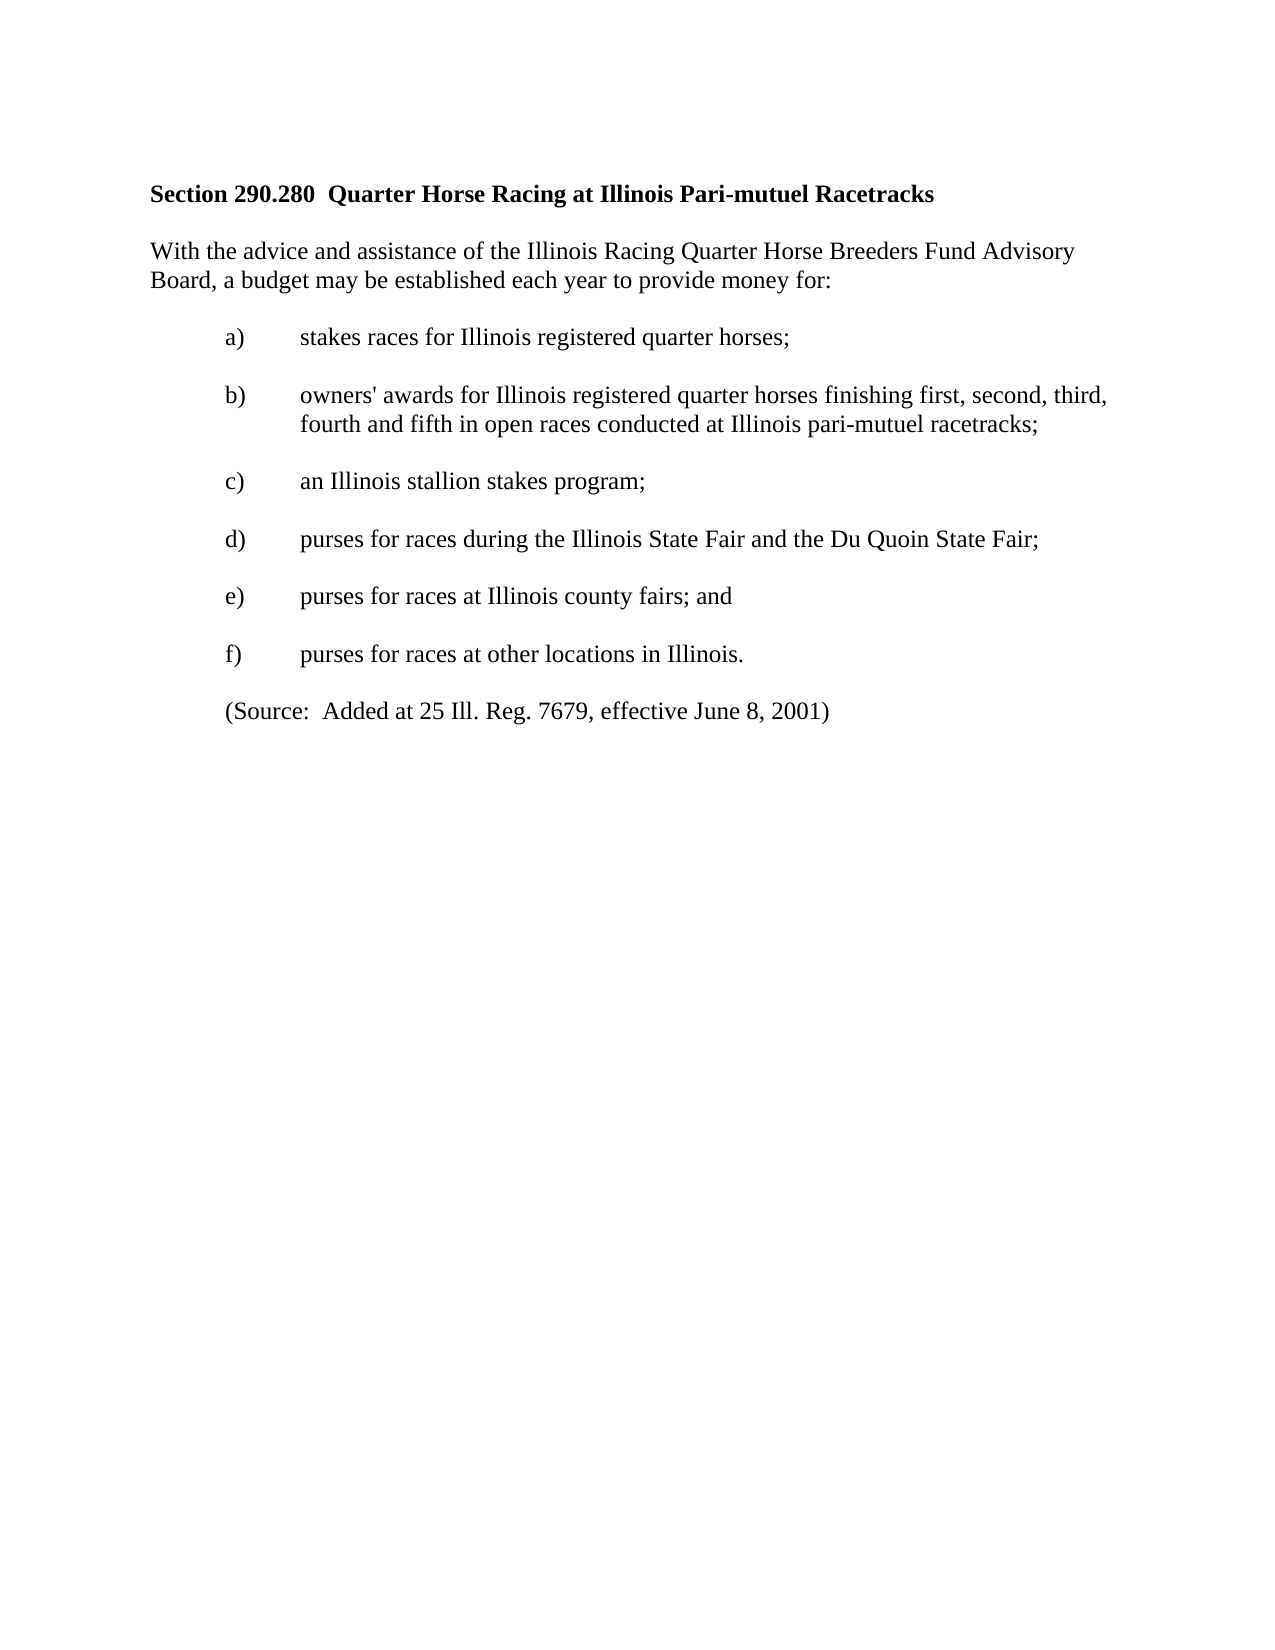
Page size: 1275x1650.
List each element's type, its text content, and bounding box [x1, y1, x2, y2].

text a) stakes races for Illinois registered quarter horses; [225, 322, 1125, 351]
text Section 290.280 Quarter Horse Racing at Illinois Pari-mutuel Racetracks [150, 179, 1125, 207]
text With the advice and assistance of the Illinois Racing Quarter Horse Breeders Fund Advisory Board, a budget may be established each year to provide money for: [150, 236, 1125, 294]
text f) purses for races at other locations in Illinois. [225, 639, 1125, 667]
text c) an Illinois stallion stakes program; [225, 466, 1125, 495]
text b) owners' awards for Illinois registered quarter horses finishing first, second, third, fourth and fifth in open races conducted at Illinois pari-mutuel racetracks; [225, 380, 1125, 437]
text e) purses for races at Illinois county fairs; and [225, 581, 1125, 610]
text (Source: Added at 25 Ill. Reg. 7679, effective June 8, 2001) [225, 696, 1125, 725]
text d) purses for races during the Illinois State Fair and the Du Quoin State Fair; [225, 524, 1125, 552]
